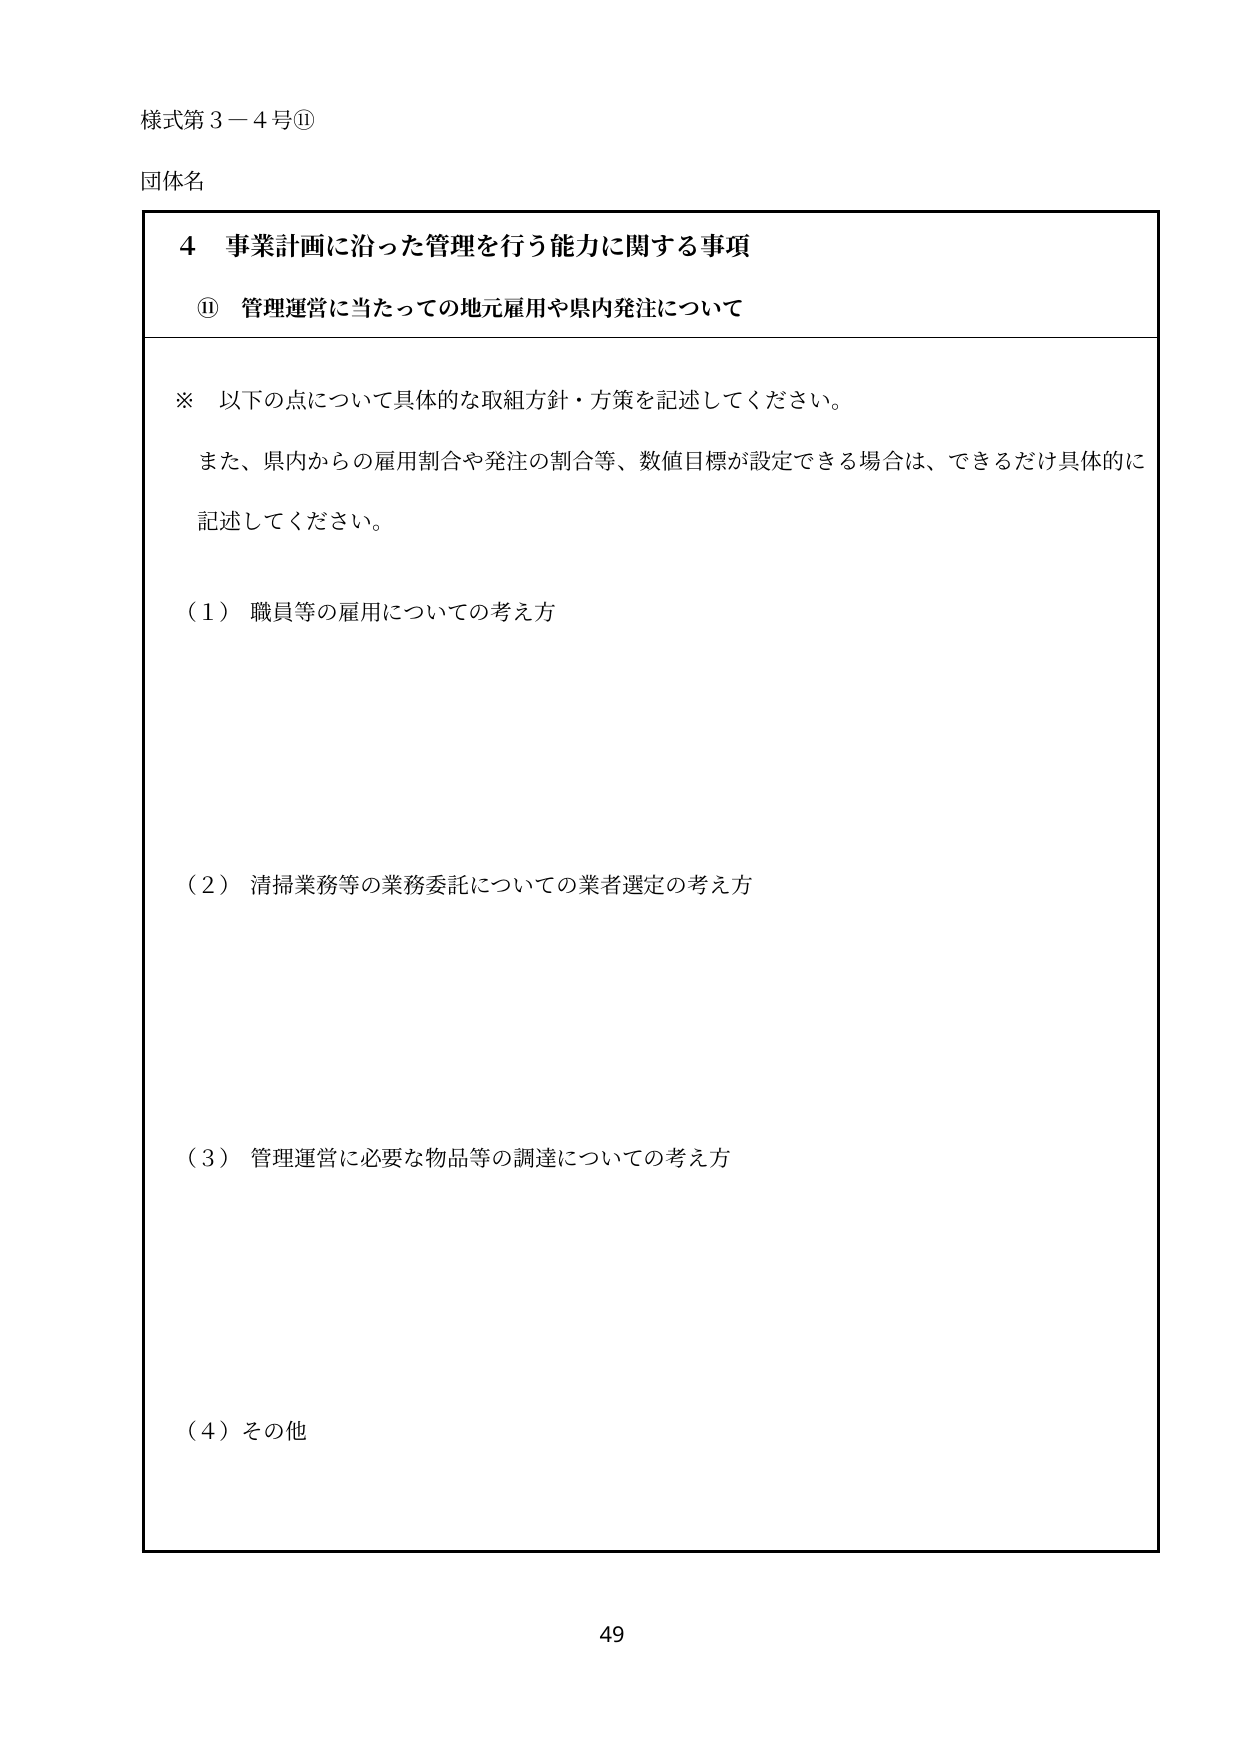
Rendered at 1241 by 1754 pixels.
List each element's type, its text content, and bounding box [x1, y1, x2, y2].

table_cell 以下の点について具体的な取組方針・方策を記述してください。 また、県内からの雇用割合や発注の割合等、数値目標が設定できる場合は、できるだけ具体的に記述してください。 職員等の雇用についての考え方 清掃業務等の業務委託についての業者選定の考え方 管理運営に必要な物品等の調達についての考え方 （４）その他 [145, 338, 1157, 1550]
table_cell ⑪ 管理運営に当たっての地元雇用や県内発注について [145, 277, 1157, 337]
text 様式第３―４号⑪ [140, 89, 1166, 149]
text 団体名 [118, 149, 1166, 210]
table_header ４ 事業計画に沿った管理を行う能力に関する事項 [145, 213, 1157, 276]
